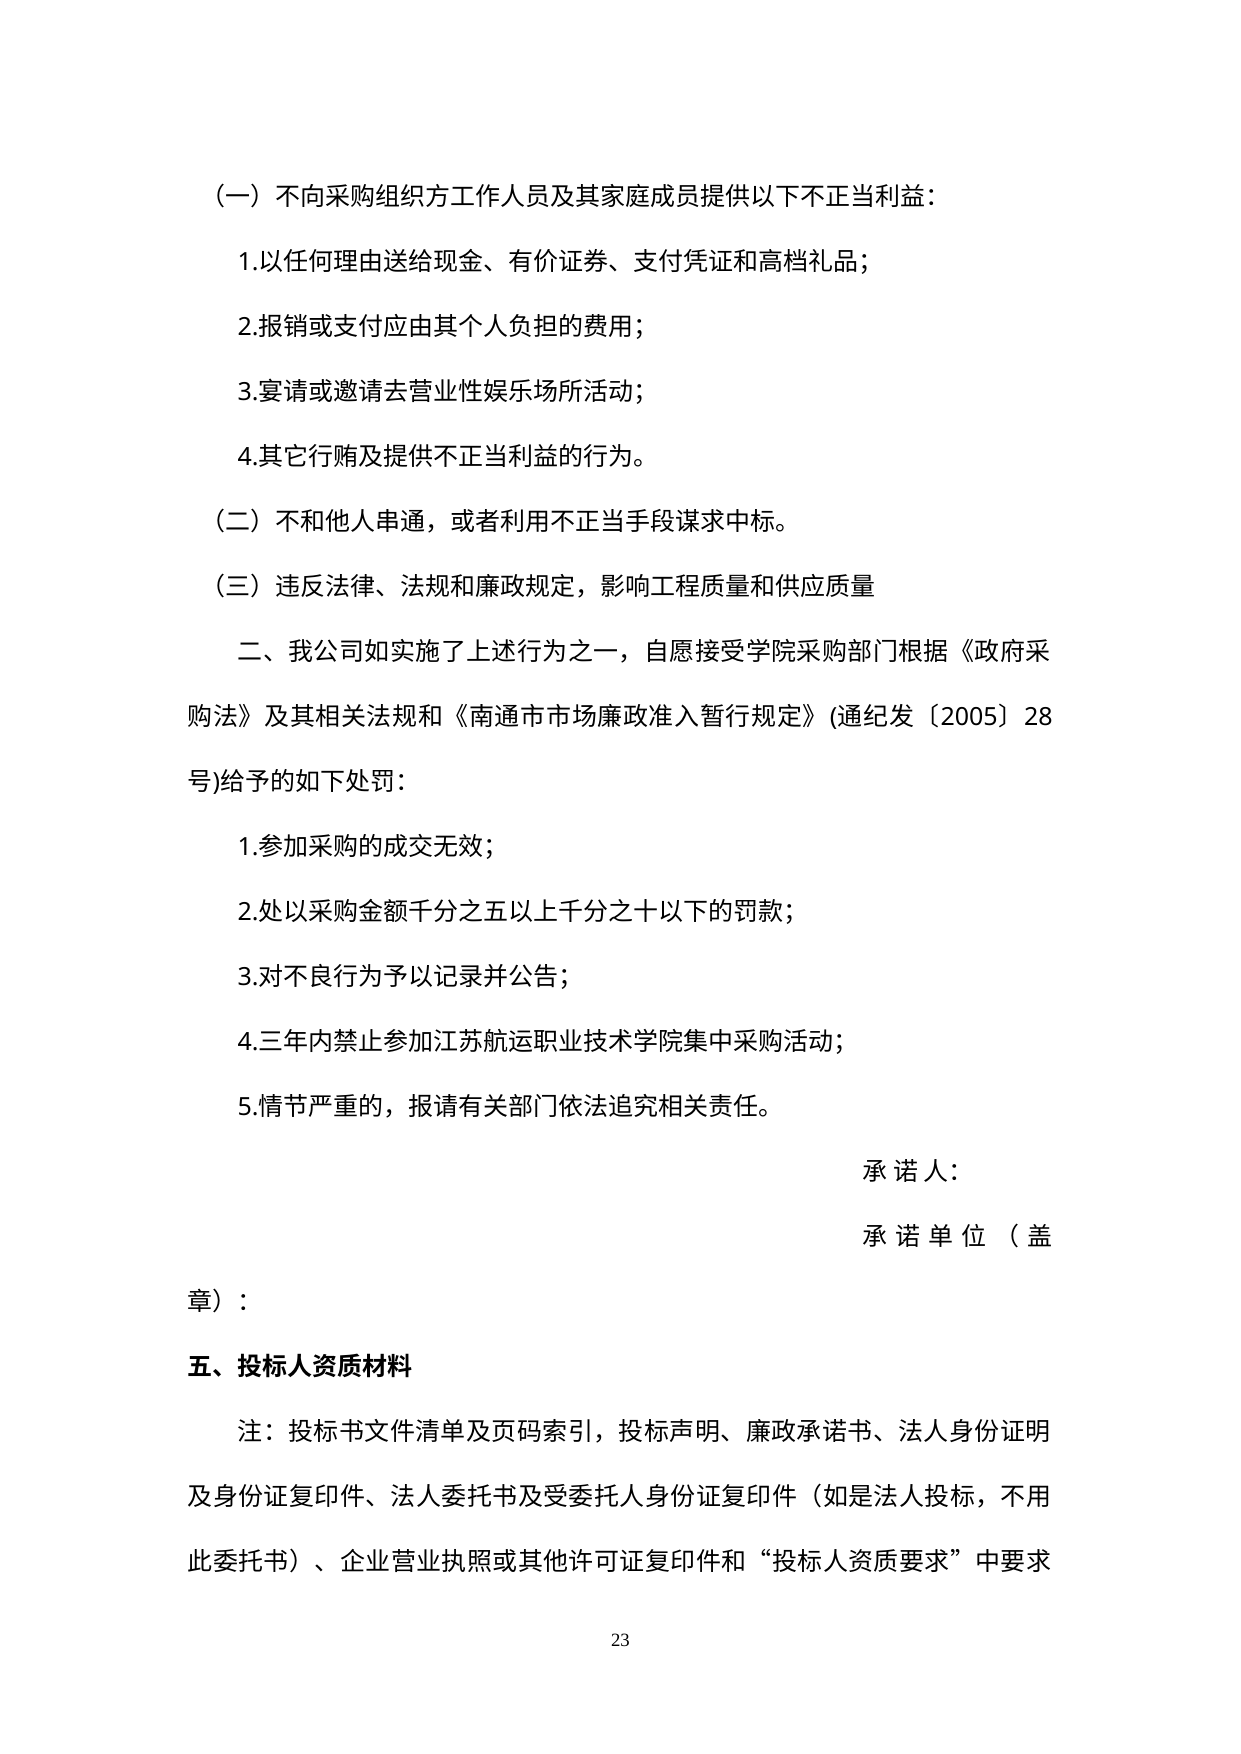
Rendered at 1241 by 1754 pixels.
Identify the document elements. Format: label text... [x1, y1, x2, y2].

text 3.对不良行为予以记录并公告； [187, 942, 1053, 1007]
text 1.参加采购的成交无效； [187, 812, 1053, 877]
text （二）不和他人串通，或者利用不正当手段谋求中标。 [187, 487, 1053, 552]
text 2.处以采购金额千分之五以上千分之十以下的罚款； [187, 877, 1053, 942]
text 二、我公司如实施了上述行为之一，自愿接受学院采购部门根据《政府采购法》及其相关法规和《南通市市场廉政准入暂行规定》(通纪发〔2005〕28号)给予的如下处罚： [187, 617, 1053, 812]
text 承 诺 人： [187, 1137, 1053, 1202]
text 3.宴请或邀请去营业性娱乐场所活动； [187, 357, 1053, 422]
text 4.其它行贿及提供不正当利益的行为。 [187, 422, 1053, 487]
text 5.情节严重的，报请有关部门依法追究相关责任。 [187, 1072, 1053, 1137]
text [187, 1397, 1053, 1592]
text 五、投标人资质材料 [187, 1332, 1053, 1397]
text （一）不向采购组织方工作人员及其家庭成员提供以下不正当利益： [187, 162, 1053, 227]
text 4.三年内禁止参加江苏航运职业技术学院集中采购活动； [187, 1007, 1053, 1072]
text 承诺单位（盖章）： [187, 1202, 1053, 1332]
text 1.以任何理由送给现金、有价证券、支付凭证和高档礼品； [187, 227, 1053, 292]
text 2.报销或支付应由其个人负担的费用； [187, 292, 1053, 357]
text （三）违反法律、法规和廉政规定，影响工程质量和供应质量 [187, 552, 1053, 617]
